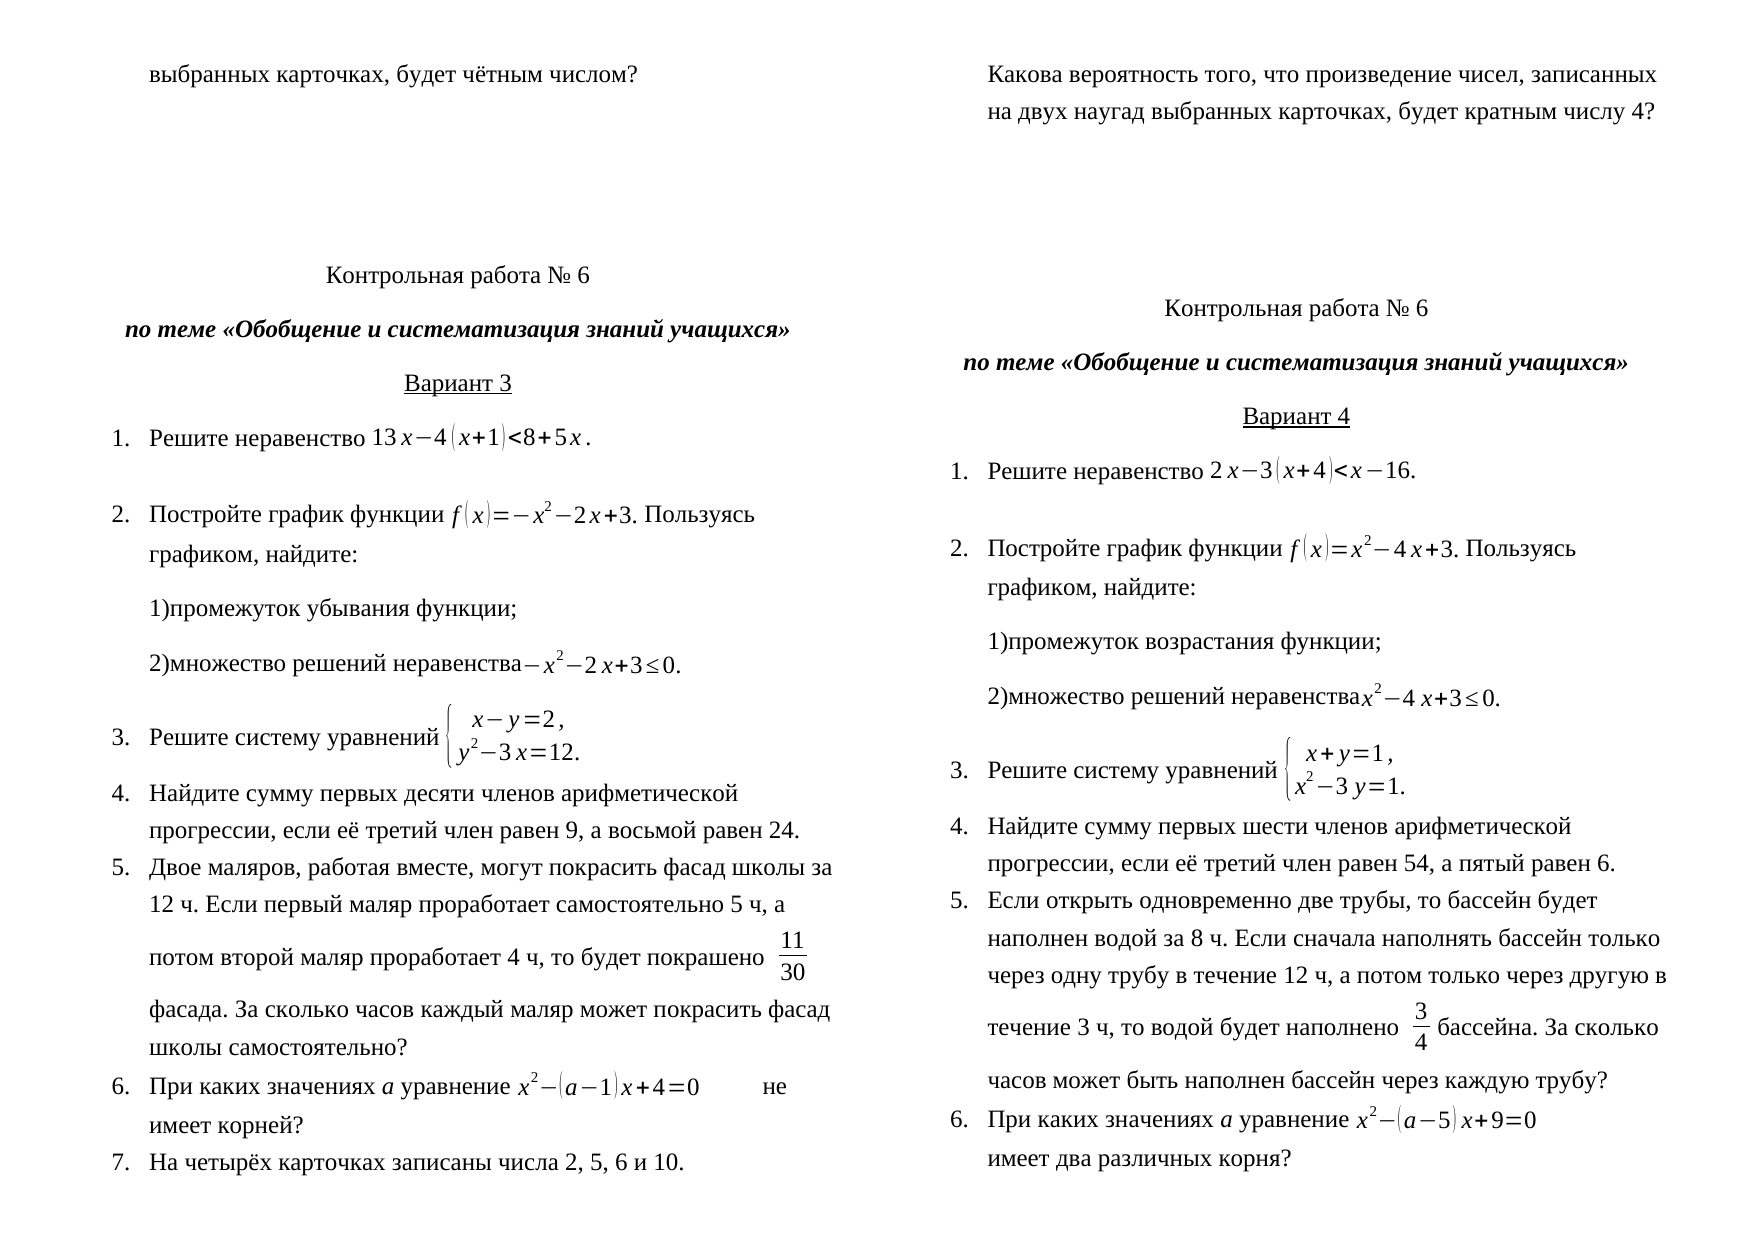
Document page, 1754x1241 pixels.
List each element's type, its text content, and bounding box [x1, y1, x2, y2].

text по теме «Обобщение и систематизация знаний учащихся» [912, 347, 1680, 376]
text Контрольная работа № 6 [912, 293, 1680, 322]
text Вариант 3 [74, 368, 842, 397]
text Контрольная работа № 6 [74, 260, 842, 289]
list Найдите сумму первых десяти членов арифметической прогрессии, если её третий член равен 9, а восьмой равен 24. [111, 778, 842, 844]
list Постройте график функции Пользуясь графиком, найдите: [950, 531, 1680, 601]
list Если открыть одновременно две трубы, то бассейн будет наполнен водой за 8 ч. Если сначала наполнять бассейн только через одну трубу в течение 12 ч, а потом только через другую в течение 3 ч, то водой будет наполнено бассейна. За сколько часов может быть наполнен бассейн через каждую трубу? [950, 886, 1680, 1094]
list При каких значениях a уравнение не имеет корней? [111, 1069, 842, 1139]
text Вариант 4 [912, 401, 1680, 430]
list При каких значениях a уравнение имеет два различных корня? [950, 1102, 1680, 1172]
list Решите систему уравнений [950, 736, 1680, 802]
text 2)множество решений неравенства [987, 680, 1680, 711]
list Решите неравенство [950, 455, 1680, 522]
list На четырёх карточках записаны числа 2, 5, 6 и 10. [111, 1147, 842, 1176]
list Решите систему уравнений [111, 703, 842, 769]
list Постройте график функции Пользуясь графиком, найдите: [111, 497, 842, 567]
text 1)промежуток возрастания функции; [987, 626, 1680, 655]
text 2)множество решений неравенства [149, 647, 842, 678]
list Решите неравенство [111, 422, 842, 489]
list Какова вероятность того, что произведение чисел, записанных на двух наугад выбранных карточках, будет кратным числу 4? [987, 59, 1680, 162]
list Найдите сумму первых шести членов арифметической прогрессии, если её третий член равен 54, а пятый равен 6. [950, 811, 1680, 877]
text 1)промежуток убывания функции; [149, 593, 842, 621]
list Двое маляров, работая вместе, могут покрасить фасад школы за 12 ч. Если первый маляр проработает самостоятельно 5 ч, а потом второй маляр проработает 4 ч, то будет покрашено фасада. За сколько часов каждый маляр может покрасить фасад школы самостоятельно? [111, 852, 842, 1060]
text по теме «Обобщение и систематизация знаний учащихся» [74, 314, 842, 343]
